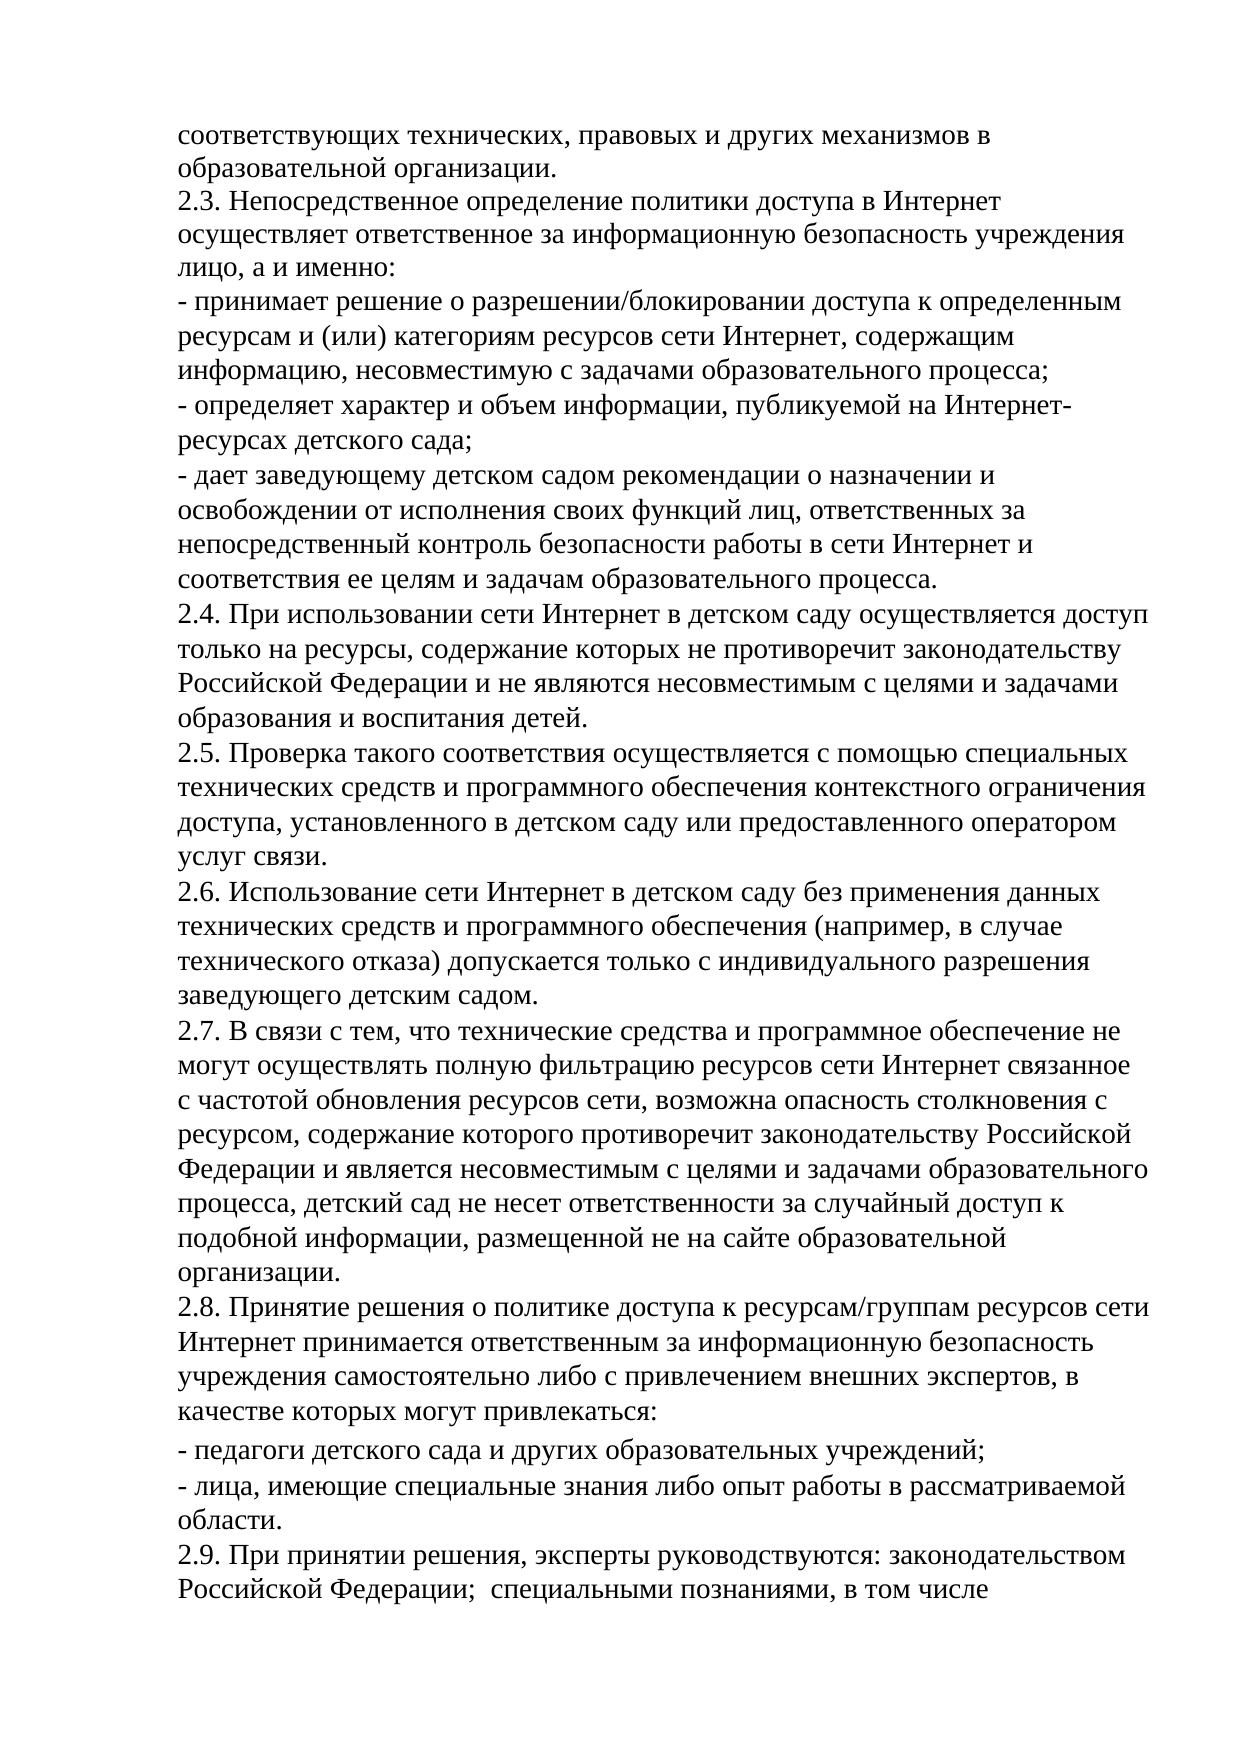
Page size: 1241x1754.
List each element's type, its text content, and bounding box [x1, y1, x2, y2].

text соответствующих технических, правовых и других механизмов в образовательной организации. [177, 118, 1151, 184]
text - принимает решение о разрешении/блокировании доступа к определенным ресурсам и (или) категориям ресурсов сети Интернет, содержащим информацию, несовместимую с задачами образовательного процесса; [177, 283, 1139, 386]
text 2.3. Непосредственное определение политики доступа в Интернет осуществляет ответственное за информационную безопасность учреждения лицо, а и именно: [177, 184, 1151, 283]
text 2.7. В связи с тем, что технические средства и программное обеспечение не могут осуществлять полную фильтрацию ресурсов сети Интернет связанное с частотой обновления ресурсов сети, возможна опасность столкновения с ресурсом, содержание которого противоречит законодательству Российской Федерации и является несовместимым с целями и задачами образовательного процесса, детский сад не несет ответственности за случайный доступ к подобной информации, размещенной не на сайте образовательной организации. [177, 1013, 1151, 1288]
text - дает заведующему детском садом рекомендации о назначении и освобождении от исполнения своих функций лиц, ответственных за непосредственный контроль безопасности работы в сети Интернет и соответствия ее целям и задачам образовательного процесса. [177, 457, 1139, 594]
text - определяет характер и объем информации, публикуемой на Интернет-ресурсах детского сада; [177, 387, 1139, 456]
text - лица, имеющие специальные знания либо опыт работы в рассматриваемой области. [177, 1468, 1151, 1536]
text 2.8. Принятие решения о политике доступа к ресурсам/группам ресурсов сети Интернет принимается ответственным за информационную безопасность учреждения самостоятельно либо с привлечением внешних экспертов, в качестве которых могут привлекаться: [177, 1289, 1151, 1427]
text 2.4. При использовании сети Интернет в детском саду осуществляется доступ только на ресурсы, содержание которых не противоречит законодательству Российской Федерации и не являются несовместимым с целями и задачами образования и воспитания детей. [177, 596, 1151, 733]
text - педагоги детского сада и других образовательных учреждений; [177, 1432, 1151, 1466]
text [177, 1537, 1151, 1605]
text 2.6. Использование сети Интернет в детском саду без применения данных технических средств и программного обеспечения (например, в случае технического отказа) допускается только с индивидуального разрешения заведующего детским садом. [177, 874, 1151, 1011]
text 2.5. Проверка такого соответствия осуществляется с помощью специальных технических средств и программного обеспечения контекстного ограничения доступа, установленного в детском саду или предоставленного оператором услуг связи. [177, 735, 1151, 872]
